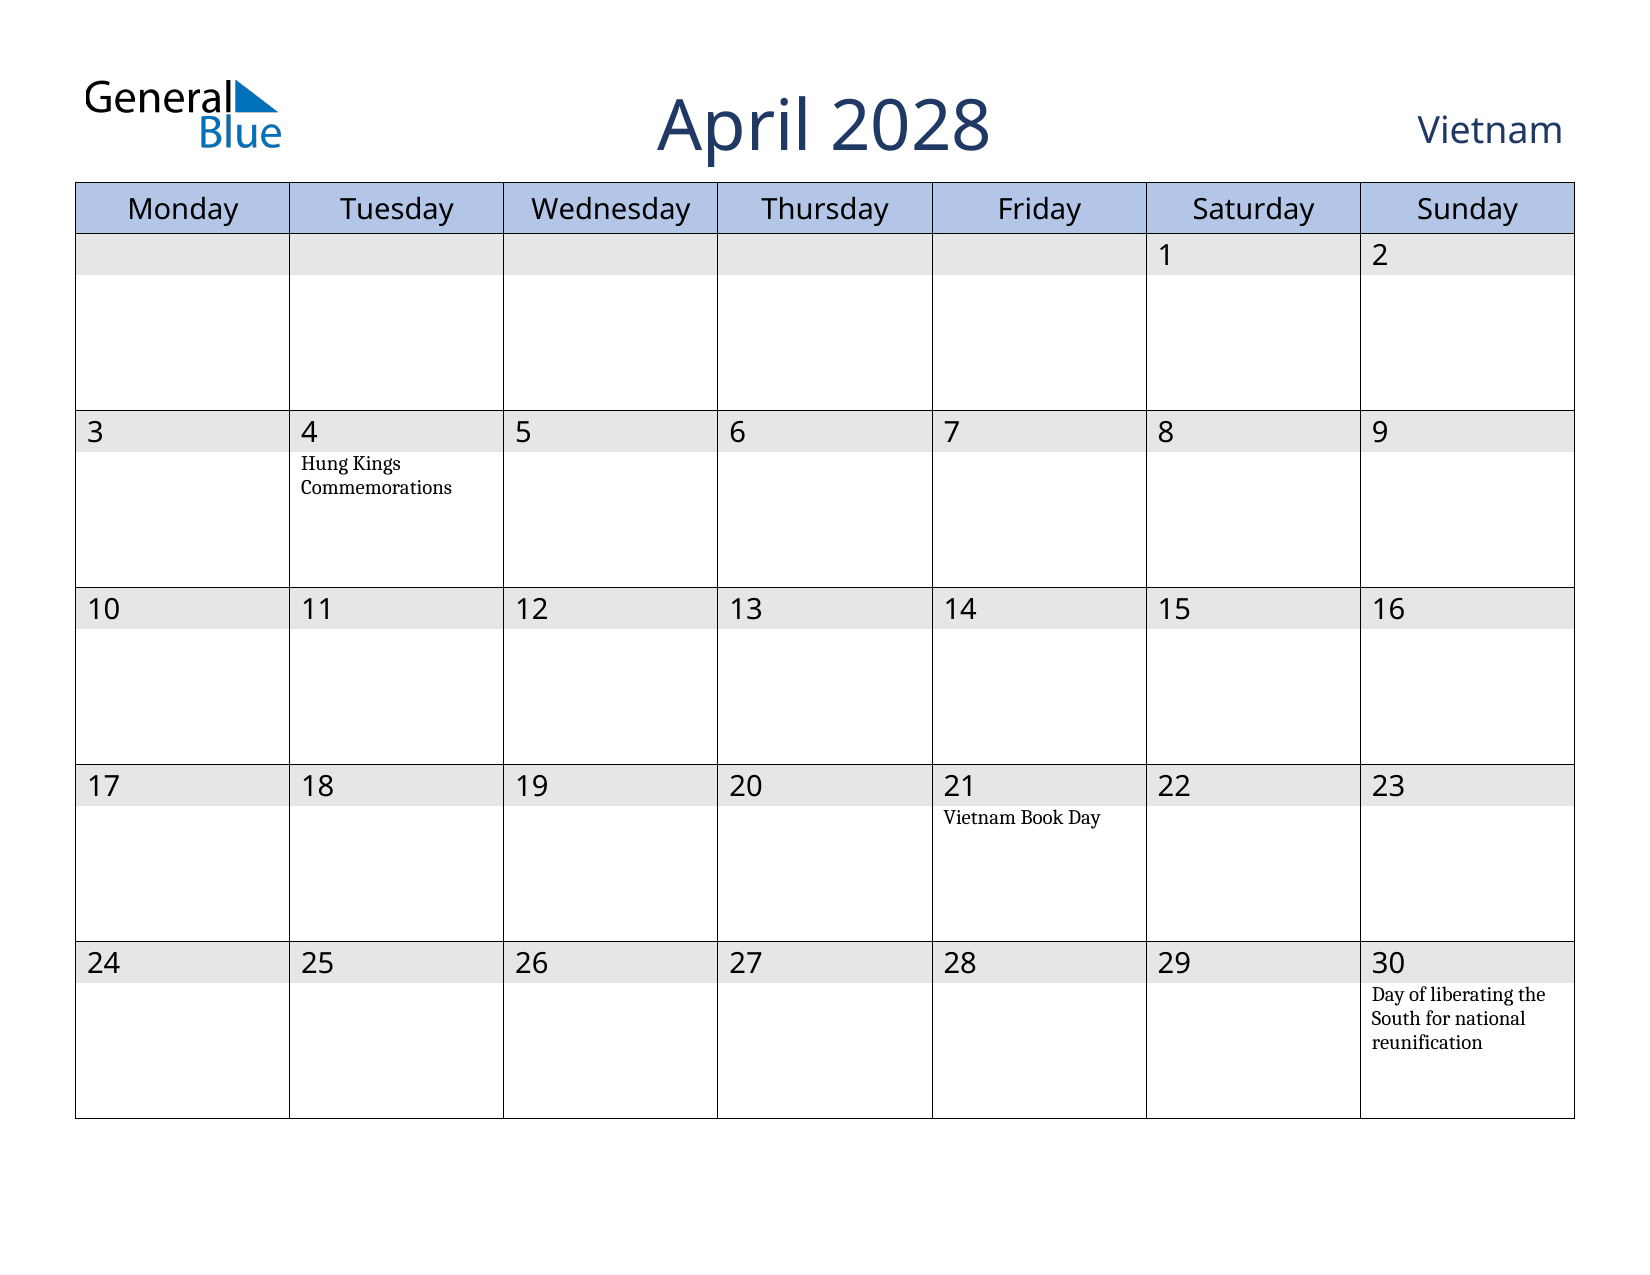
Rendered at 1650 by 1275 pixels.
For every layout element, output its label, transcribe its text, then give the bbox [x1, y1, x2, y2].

table_cell [1361, 806, 1574, 941]
table_cell Thursday [718, 183, 932, 233]
table_cell 1 [1147, 234, 1360, 275]
table_cell [933, 983, 1146, 1118]
table_cell [290, 629, 503, 764]
table_cell Saturday [1147, 183, 1360, 233]
table_cell [76, 806, 289, 941]
table_cell [718, 275, 932, 410]
table_cell 3 [76, 411, 289, 452]
table_cell 17 [76, 765, 289, 806]
table_cell 10 [76, 588, 289, 629]
table_cell Day of liberating the South for national reunification [1361, 983, 1574, 1118]
table_cell [504, 234, 717, 275]
table_cell 15 [1147, 588, 1360, 629]
table_cell [718, 452, 932, 587]
table_cell 14 [933, 588, 1146, 629]
table_cell [290, 806, 503, 941]
table_cell [1147, 983, 1360, 1118]
table_cell 13 [718, 588, 932, 629]
table_cell [290, 275, 503, 410]
table_cell Wednesday [504, 183, 717, 233]
table_cell 28 [933, 942, 1146, 983]
table_cell [504, 452, 717, 587]
table_cell [1361, 629, 1574, 764]
table_cell [933, 275, 1146, 410]
table_cell 24 [76, 942, 289, 983]
table_cell [504, 275, 717, 410]
table_cell 12 [504, 588, 717, 629]
table_cell 11 [290, 588, 503, 629]
table_cell [1147, 275, 1360, 410]
table_cell 8 [1147, 411, 1360, 452]
table_cell Tuesday [290, 183, 503, 233]
table_cell [933, 629, 1146, 764]
table_cell [718, 806, 932, 941]
table_cell [76, 629, 289, 764]
table_cell [1361, 275, 1574, 410]
table_cell [504, 806, 717, 941]
table_cell [1361, 452, 1574, 587]
table_cell [76, 275, 289, 410]
table_cell [718, 629, 932, 764]
table_cell 20 [718, 765, 932, 806]
table_cell [76, 983, 289, 1118]
table_cell [718, 234, 932, 275]
table_cell 9 [1361, 411, 1574, 452]
table_cell 23 [1361, 765, 1574, 806]
table_cell 27 [718, 942, 932, 983]
table_cell 7 [933, 411, 1146, 452]
table_cell [1147, 452, 1360, 587]
table_cell [1147, 806, 1360, 941]
table_header [76, 75, 503, 182]
table_cell 29 [1147, 942, 1360, 983]
table_cell [933, 452, 1146, 587]
table_cell [1147, 629, 1360, 764]
table_cell 6 [718, 411, 932, 452]
table_cell Sunday [1361, 183, 1574, 233]
table_cell [290, 234, 503, 275]
table_cell [933, 234, 1146, 275]
table_cell Hung Kings Commemorations [290, 452, 503, 587]
table_cell 2 [1361, 234, 1574, 275]
table_cell 25 [290, 942, 503, 983]
table_cell Friday [933, 183, 1146, 233]
table_header Vietnam [1146, 75, 1574, 182]
table_cell 18 [290, 765, 503, 806]
table_cell [290, 983, 503, 1118]
picture [86, 80, 281, 148]
table_cell [718, 983, 932, 1118]
table_cell 26 [504, 942, 717, 983]
table_cell [76, 234, 289, 275]
table_cell 22 [1147, 765, 1360, 806]
table_cell 30 [1361, 942, 1574, 983]
table_cell 5 [504, 411, 717, 452]
table_cell Monday [76, 183, 289, 233]
table_cell [76, 452, 289, 587]
table_cell 21 [933, 765, 1146, 806]
table_cell [504, 629, 717, 764]
table_cell [504, 983, 717, 1118]
table_cell 4 [290, 411, 503, 452]
table_cell 16 [1361, 588, 1574, 629]
table_cell 19 [504, 765, 717, 806]
table_header April 2028 [504, 75, 1146, 182]
table_cell Vietnam Book Day [933, 806, 1146, 941]
